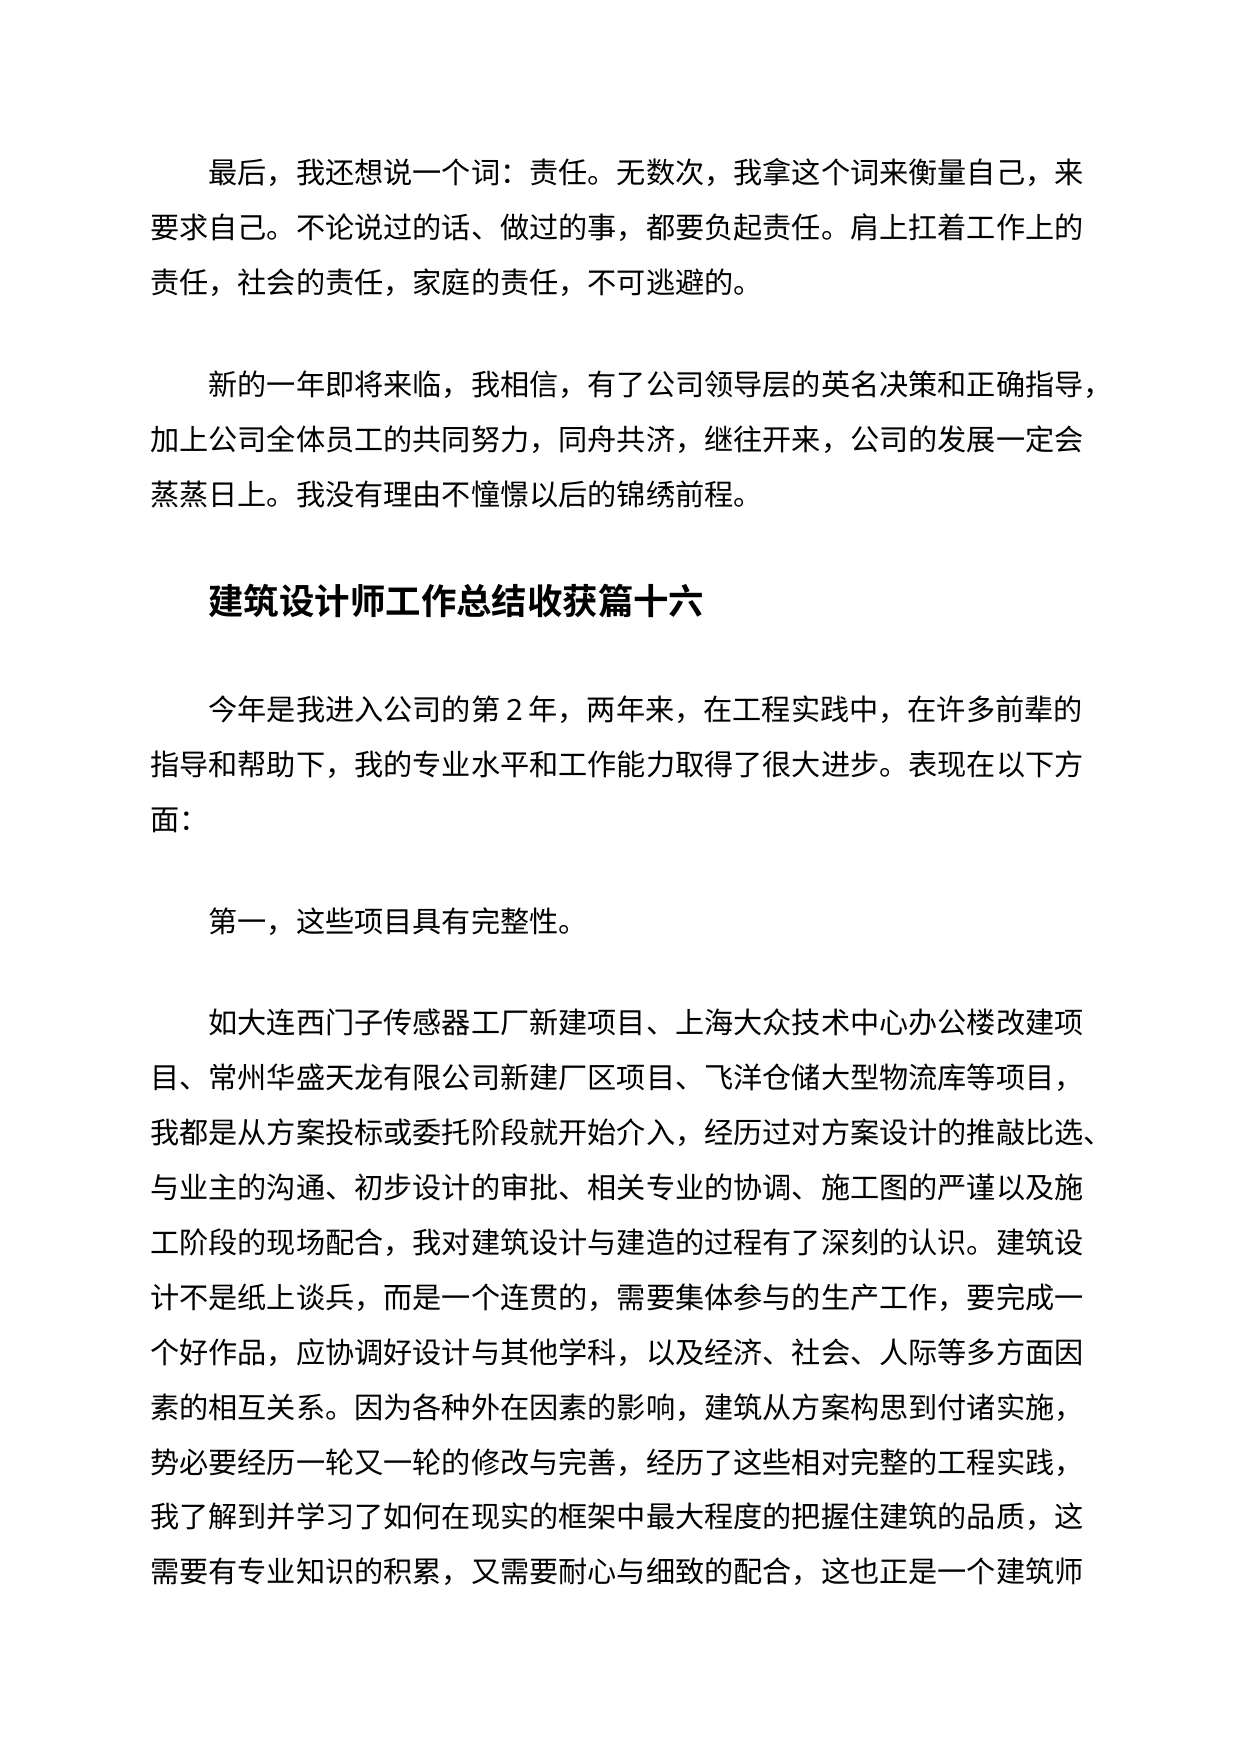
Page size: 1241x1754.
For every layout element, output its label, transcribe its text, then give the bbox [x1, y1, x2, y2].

text 建筑设计师工作总结收获篇十六 [150, 573, 1090, 624]
text 今年是我进入公司的第2年，两年来，在工程实践中，在许多前辈的指导和帮助下，我的专业水平和工作能力取得了很大进步。表现在以下方面： [150, 687, 1090, 839]
text 新的一年即将来临，我相信，有了公司领导层的英名决策和正确指导，加上公司全体员工的共同努力，同舟共济，继往开来，公司的发展一定会蒸蒸日上。我没有理由不憧憬以后的锦绣前程。 [150, 362, 1090, 514]
text 第一，这些项目具有完整性。 [150, 898, 1090, 941]
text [150, 1000, 1090, 1591]
text 最后，我还想说一个词：责任。无数次，我拿这个词来衡量自己，来要求自己。不论说过的话、做过的事，都要负起责任。肩上扛着工作上的责任，社会的责任，家庭的责任，不可逃避的。 [150, 150, 1090, 302]
